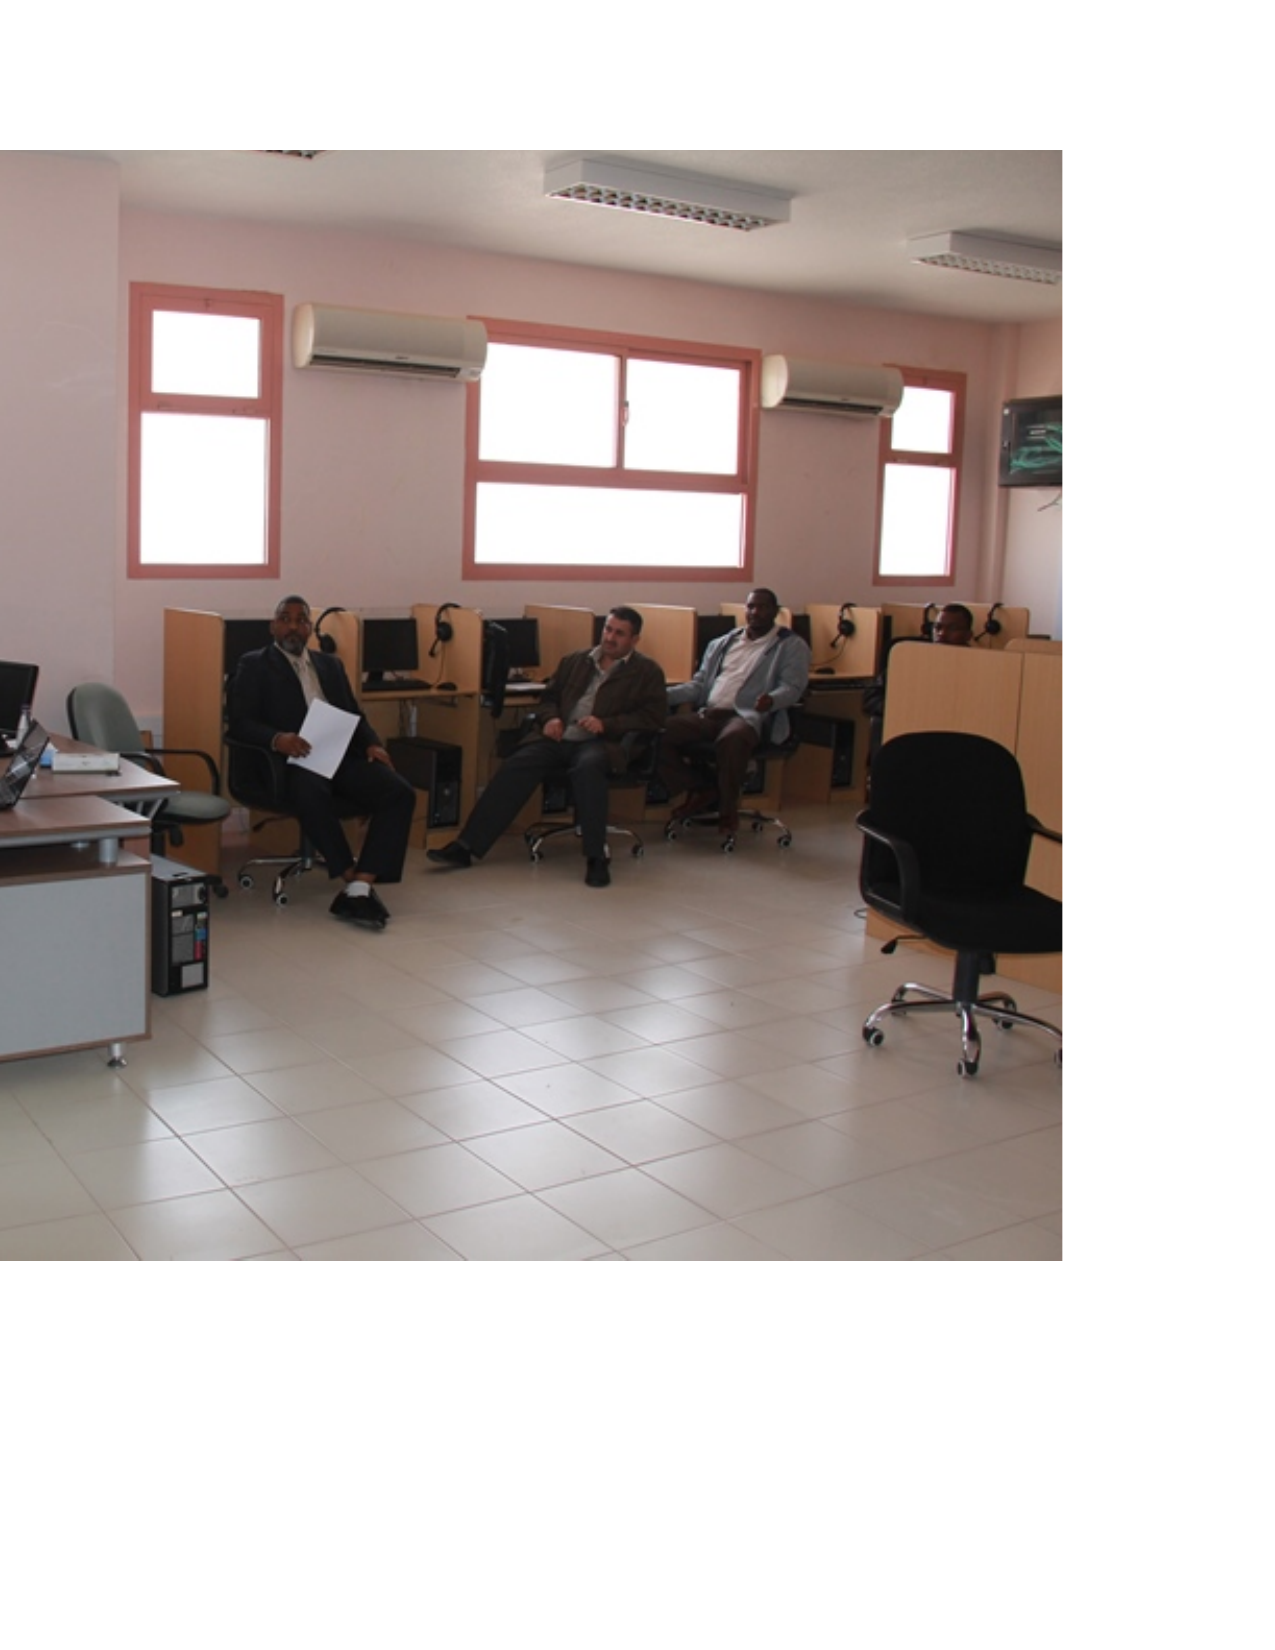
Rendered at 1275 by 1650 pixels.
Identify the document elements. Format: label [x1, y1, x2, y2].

picture [0, 150, 1063, 1261]
